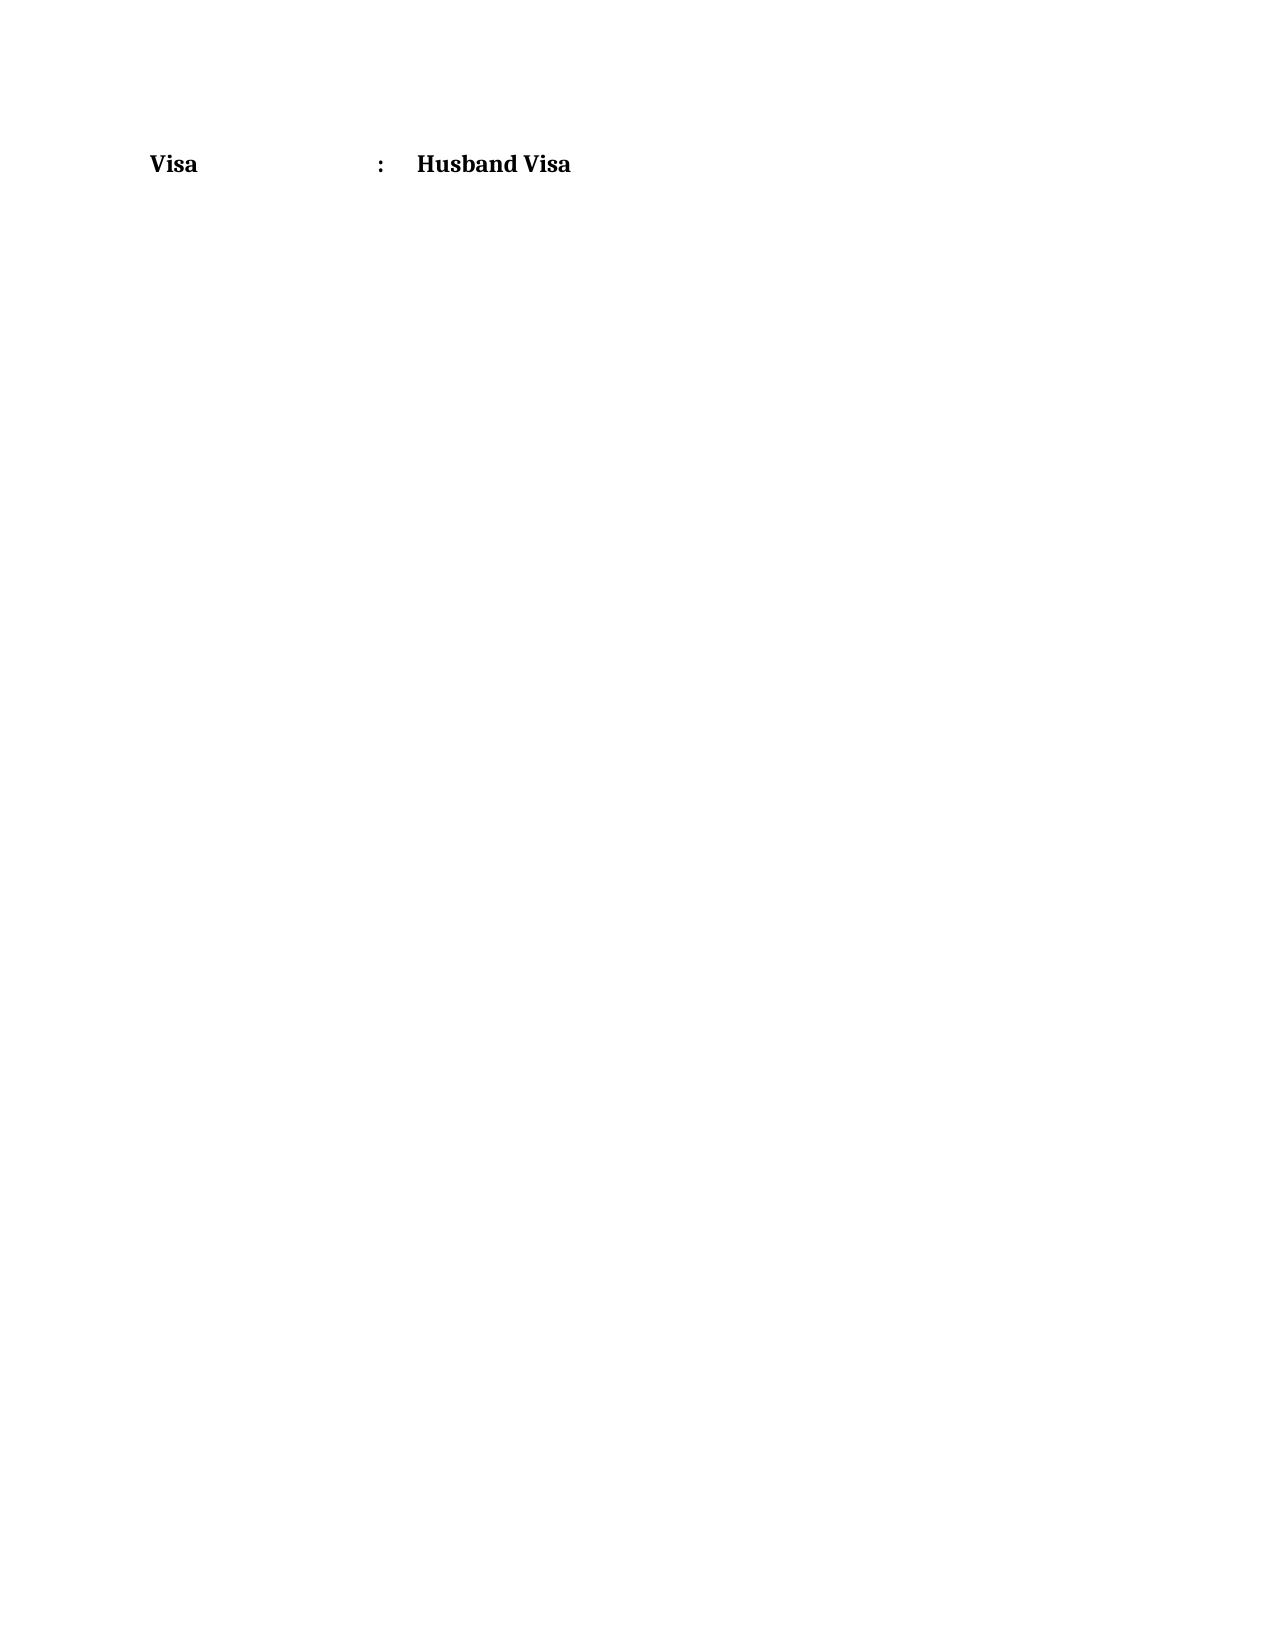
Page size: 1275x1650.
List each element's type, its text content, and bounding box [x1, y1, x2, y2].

text Visa : Husband Visa [150, 150, 1125, 179]
